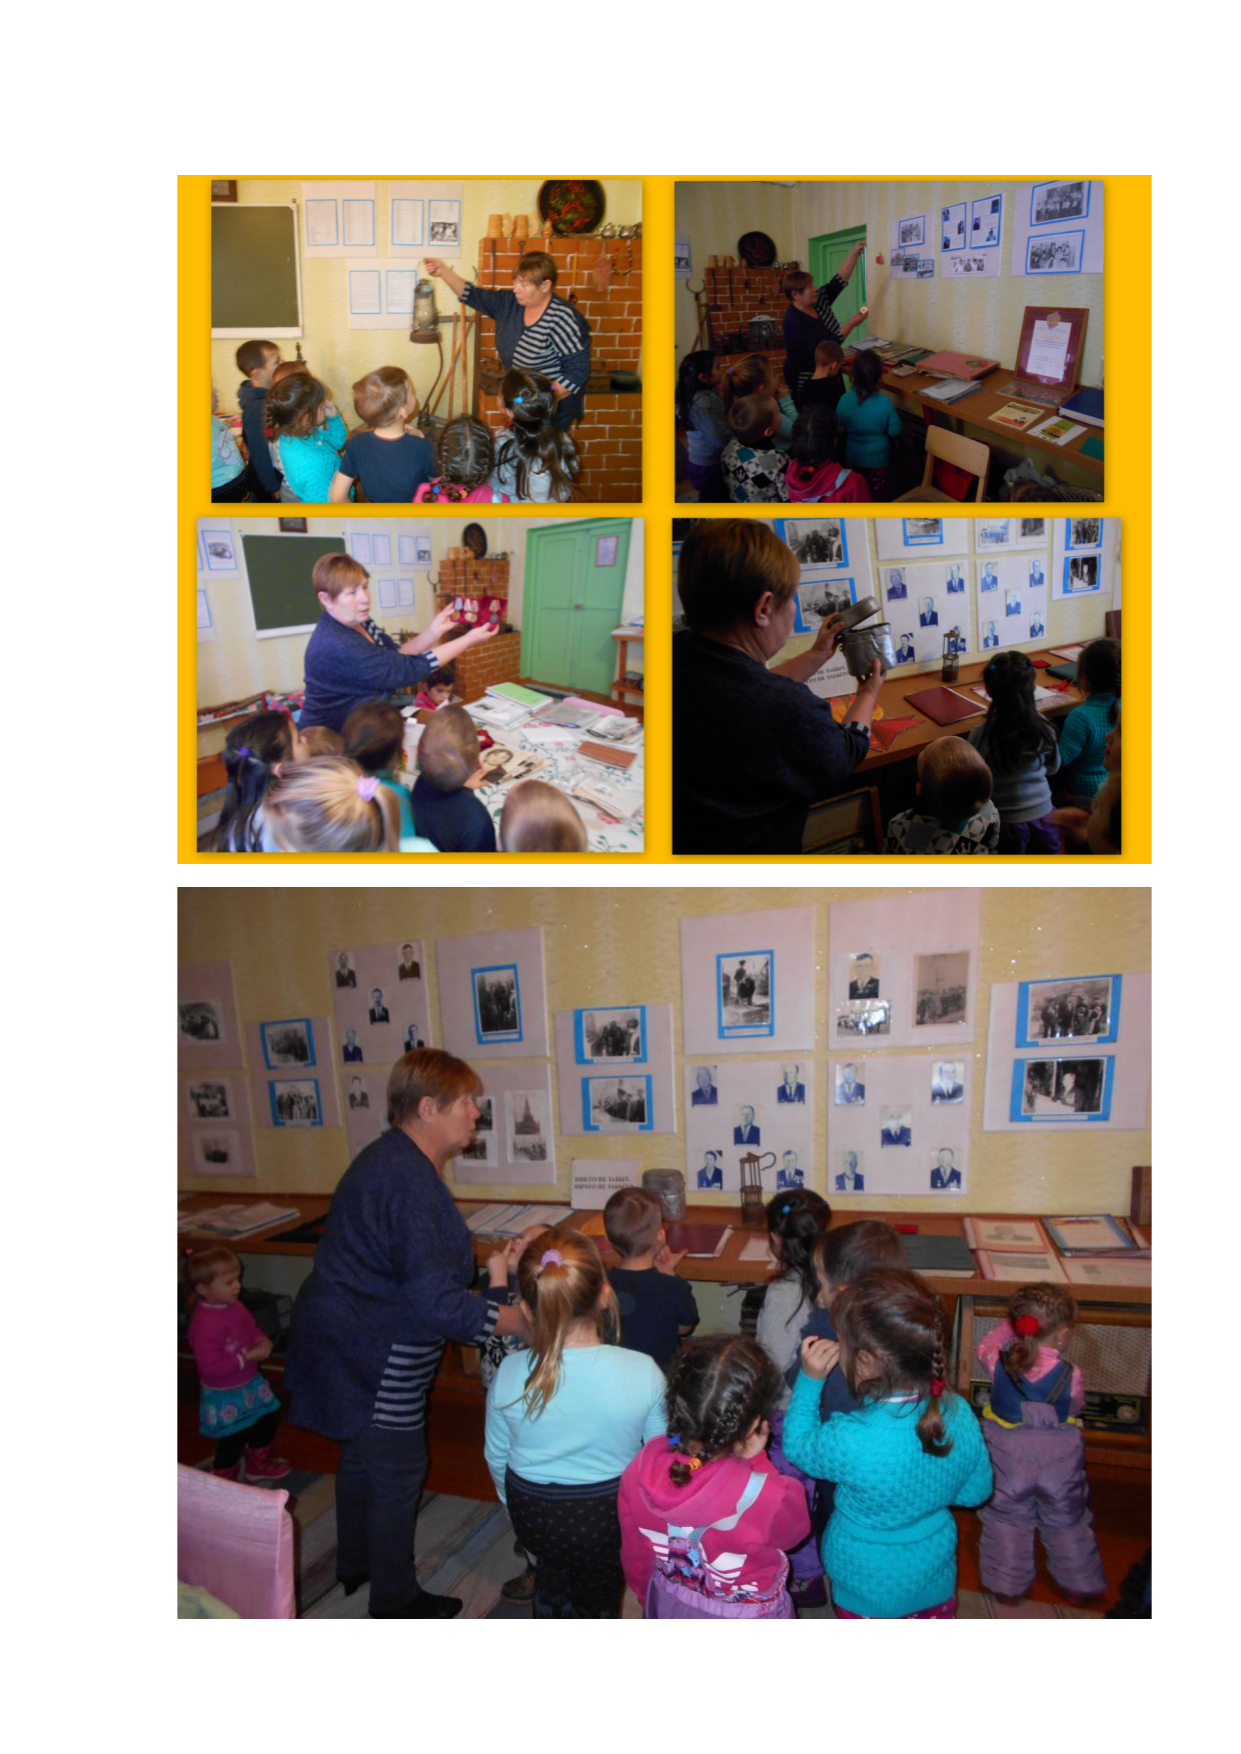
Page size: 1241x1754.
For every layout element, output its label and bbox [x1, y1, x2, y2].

picture [177, 887, 1152, 1619]
picture [177, 175, 1152, 864]
